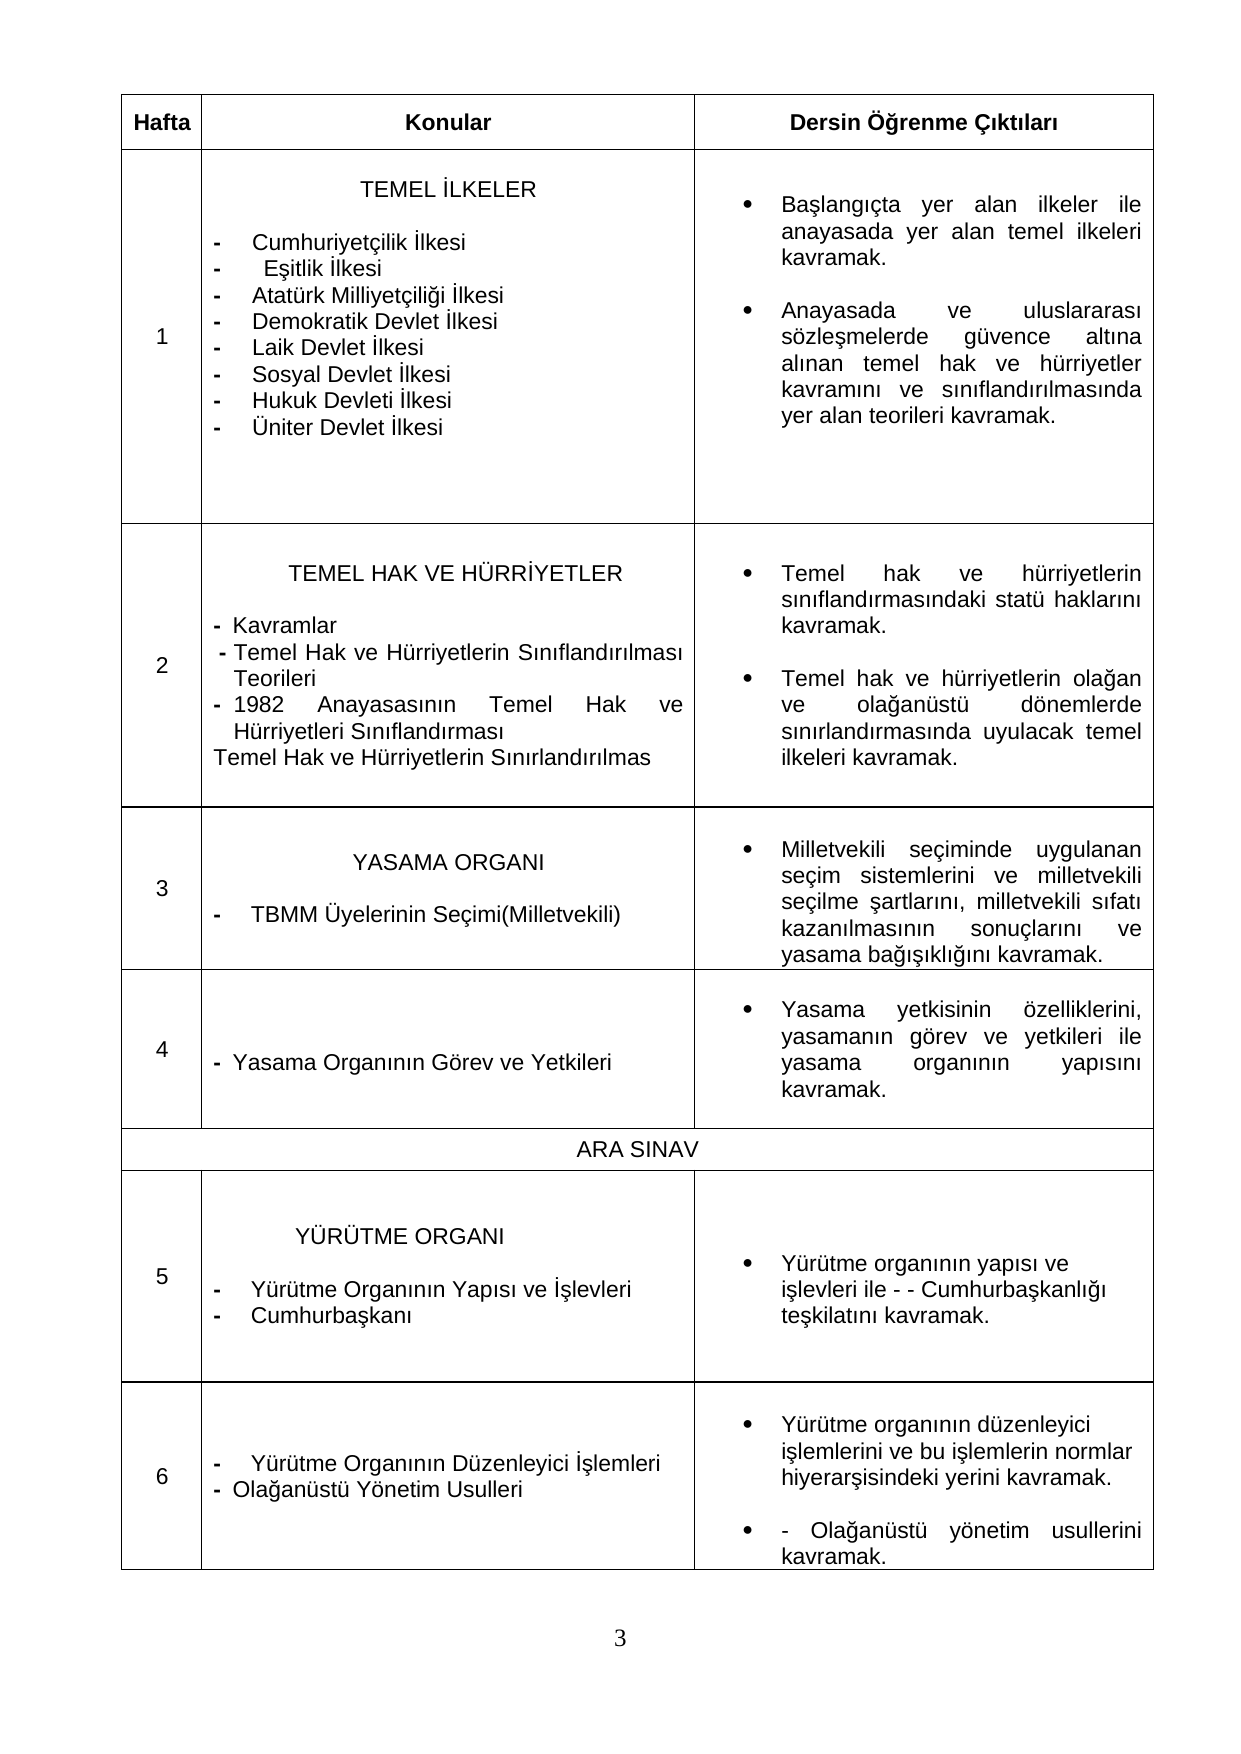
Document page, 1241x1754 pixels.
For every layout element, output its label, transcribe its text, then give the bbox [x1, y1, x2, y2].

table_cell Yürütme organının yapısı ve işlevleri ile - - Cumhurbaşkanlığı teşkilatını kavramak. [695, 1171, 1153, 1381]
table_cell Milletvekili seçiminde uygulanan seçim sistemlerini ve milletvekili seçilme şartlarını, milletvekili sıfatı kazanılmasının sonuçlarını ve yasama bağışıklığını kavramak. [695, 808, 1153, 969]
table_cell YÜRÜTME ORGANI Yürütme Organının Yapısı ve İşlevleri Cumhurbaşkanı [202, 1171, 694, 1381]
table_cell 5 [122, 1171, 201, 1381]
table_cell Yürütme organının düzenleyici işlemlerini ve bu işlemlerin normlar hiyerarşisindeki yerini kavramak. - Olağanüstü yönetim usullerini kavramak. [695, 1383, 1153, 1569]
table_cell ARA SINAV [122, 1129, 1153, 1169]
table_cell YASAMA ORGANI TBMM Üyelerinin Seçimi(Milletvekili) [202, 808, 694, 969]
table_cell Yasama Organının Görev ve Yetkileri [202, 970, 694, 1128]
table_cell Dersin Öğrenme Çıktıları [695, 95, 1153, 149]
table_cell Temel hak ve hürriyetlerin sınıflandırmasındaki statü haklarını kavramak. Temel hak ve hürriyetlerin olağan ve olağanüstü dönemlerde sınırlandırmasında uyulacak temel ilkeleri kavramak. [695, 524, 1153, 806]
table_cell TEMEL HAK VE HÜRRİYETLER Kavramlar Temel Hak ve Hürriyetlerin Sınıflandırılması Teorileri 1982 Anayasasının Temel Hak ve Hürriyetleri Sınıflandırması Temel Hak ve Hürriyetlerin Sınırlandırılmas [202, 524, 694, 806]
table_cell 2 [122, 524, 201, 806]
table_cell TEMEL İLKELER Cumhuriyetçilik İlkesi Eşitlik İlkesi Atatürk Milliyetçiliği İlkesi Demokratik Devlet İlkesi Laik Devlet İlkesi Sosyal Devlet İlkesi Hukuk Devleti İlkesi Üniter Devlet İlkesi [202, 150, 694, 523]
table_cell Konular [202, 95, 694, 149]
table_cell Yasama yetkisinin özelliklerini, yasamanın görev ve yetkileri ile yasama organının yapısını kavramak. [695, 970, 1153, 1128]
table_cell 6 [122, 1383, 201, 1569]
table_cell Hafta [122, 95, 201, 149]
table_cell 4 [122, 970, 201, 1128]
table_cell Yürütme Organının Düzenleyici İşlemleri Olağanüstü Yönetim Usulleri [202, 1383, 694, 1569]
table_cell 1 [122, 150, 201, 523]
table_cell Başlangıçta yer alan ilkeler ile anayasada yer alan temel ilkeleri kavramak. Anayasada ve uluslararası sözleşmelerde güvence altına alınan temel hak ve hürriyetler kavramını ve sınıflandırılmasında yer alan teorileri kavramak. [695, 150, 1153, 523]
table_cell 3 [122, 808, 201, 969]
